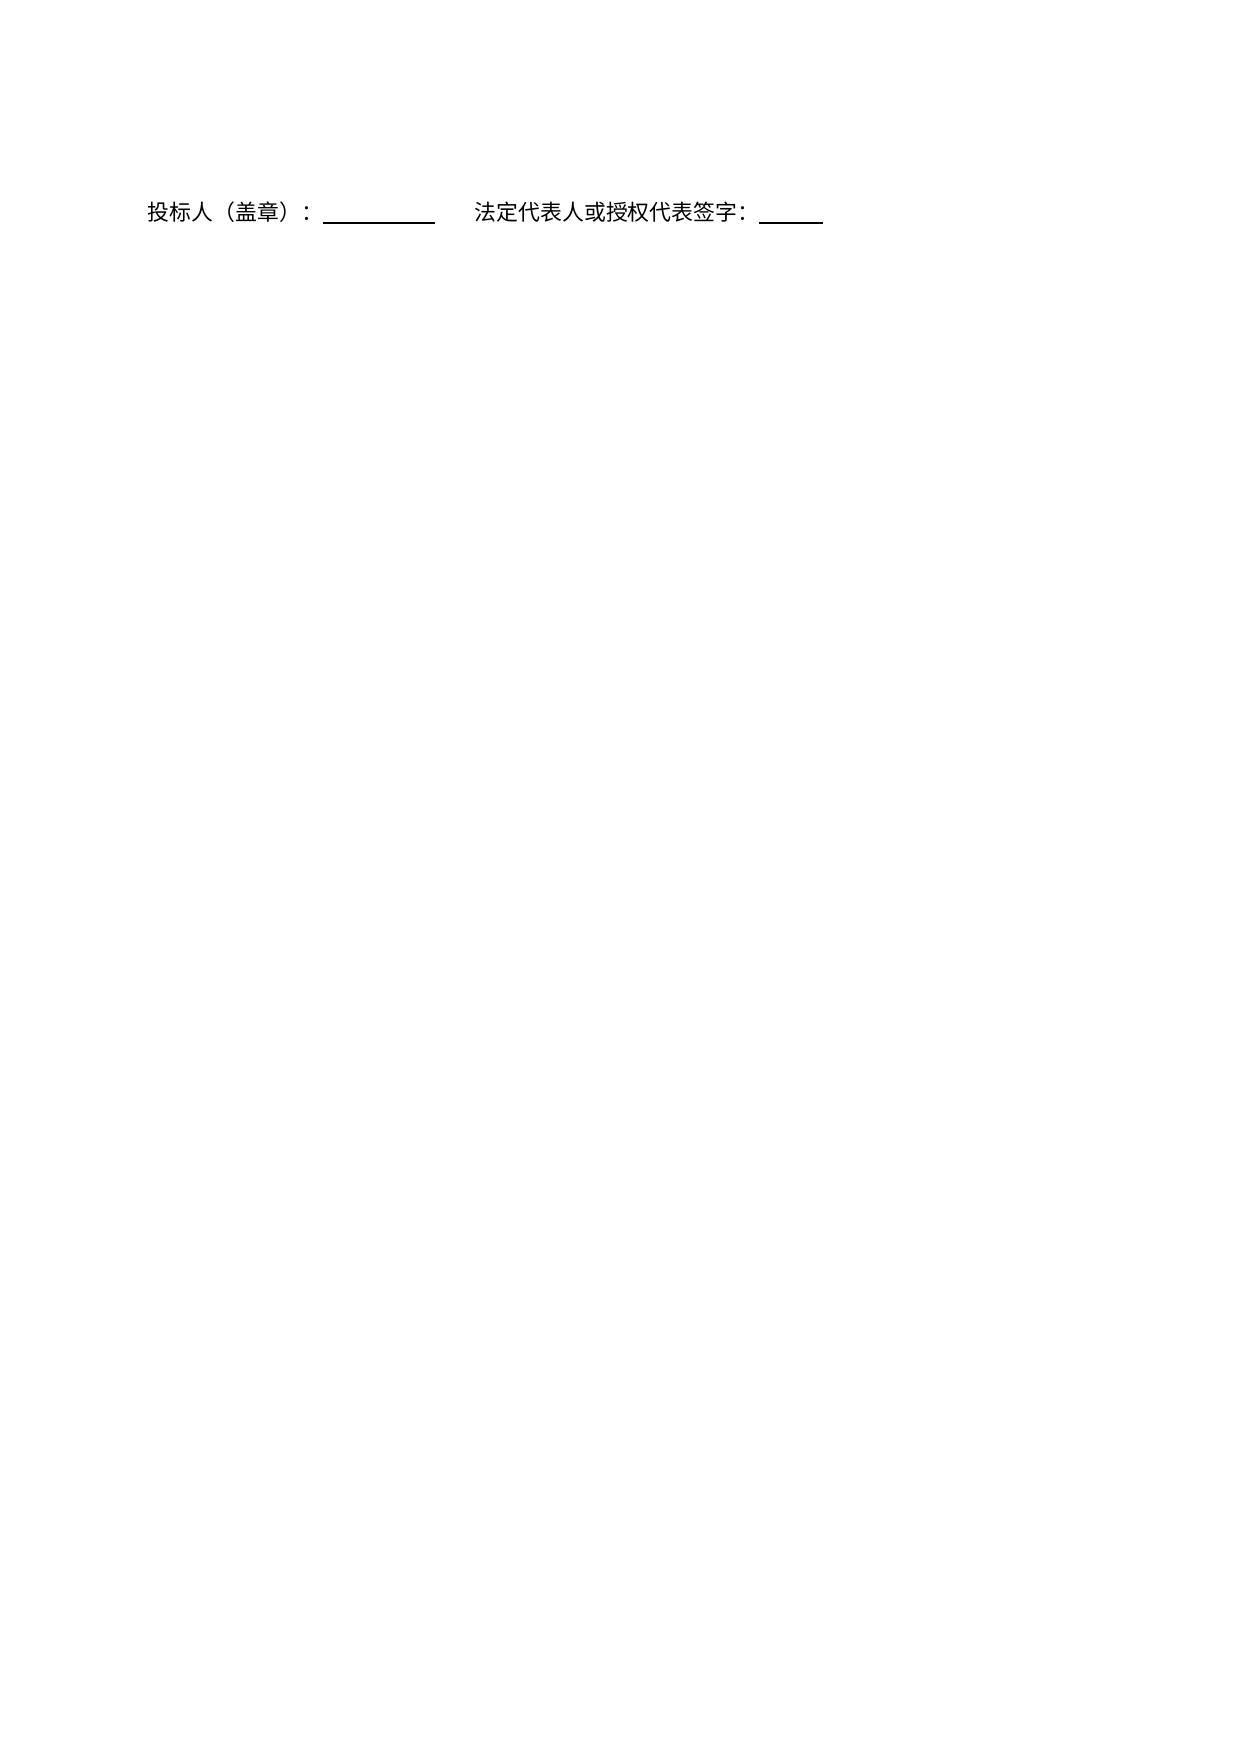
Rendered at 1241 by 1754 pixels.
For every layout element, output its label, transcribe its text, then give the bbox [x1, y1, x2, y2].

text 投标人（盖章）： 法定代表人或授权代表签字： [148, 194, 1078, 227]
